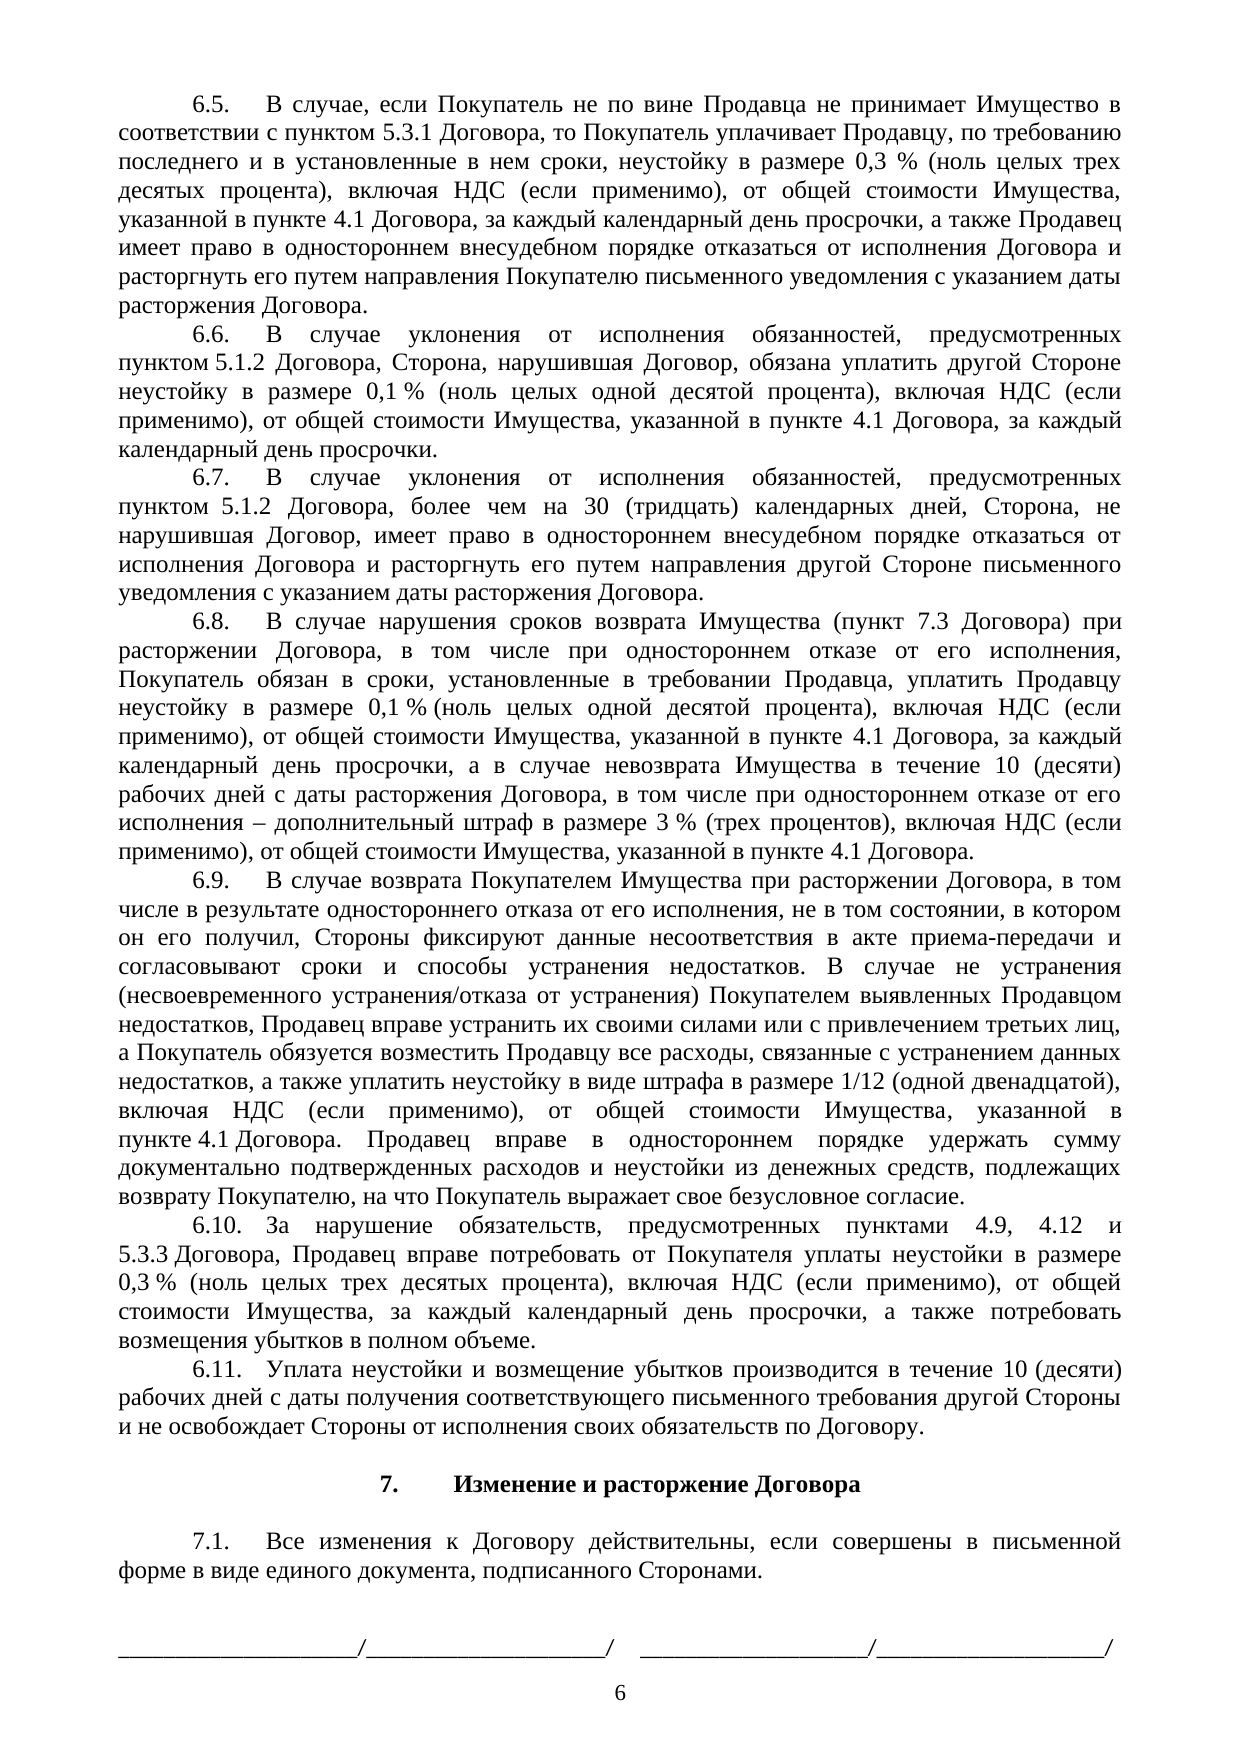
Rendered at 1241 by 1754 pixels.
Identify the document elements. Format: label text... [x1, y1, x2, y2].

list Уплата неустойки и возмещение убытков производится в течение 10 (десяти) рабочих дней с даты получения соответствующего письменного требования другой Стороны и не освобождает Стороны от исполнения своих обязательств по Договору. [118, 1354, 1122, 1440]
list В случае возврата Покупателем Имущества при расторжении Договора, в том числе в результате одностороннего отказа от его исполнения, не в том состоянии, в котором он его получил, Стороны фиксируют данные несоответствия в акте приема-передачи и согласовывают сроки и способы устранения недостатков. В случае не устранения (несвоевременного устранения/отказа от устранения) Покупателем выявленных Продавцом недостатков, Продавец вправе устранить их своими силами или с привлечением третьих лиц, а Покупатель обязуется возместить Продавцу все расходы, связанные с устранением данных недостатков, а также уплатить неустойку в виде штрафа в размере 1/12 (одной двенадцатой), включая НДС (если применимо), от общей стоимости Имущества, указанной в пункте 4.1 Договора. Продавец вправе в одностороннем порядке удержать сумму документально подтвержденных расходов и неустойки из денежных средств, подлежащих возврату Покупателю, на что Покупатель выражает свое безусловное согласие. [118, 865, 1122, 1210]
list В случае нарушения сроков возврата Имущества (пункт 7.3 Договора) при расторжении Договора, в том числе при одностороннем отказе от его исполнения, Покупатель обязан в сроки, установленные в требовании Продавца, уплатить Продавцу неустойку в размере 0,1 % (ноль целых одной десятой процента), включая НДС (если применимо), от общей стоимости Имущества, указанной в пункте 4.1 Договора, за каждый календарный день просрочки, а в случае невозврата Имущества в течение 10 (десяти) рабочих дней с даты расторжения Договора, в том числе при одностороннем отказе от его исполнения – дополнительный штраф в размере 3 % (трех процентов), включая НДС (если применимо), от общей стоимости Имущества, указанной в пункте 4.1 Договора. [118, 606, 1122, 865]
list Все изменения к Договору действительны, если совершены в письменной форме в виде единого документа, подписанного Сторонами. [118, 1526, 1122, 1584]
list Изменение и расторжение Договора [118, 1469, 1122, 1497]
list За нарушение обязательств, предусмотренных пунктами 4.9, 4.12 и 5.3.3 Договора, Продавец вправе потребовать от Покупателя уплаты неустойки в размере 0,3 % (ноль целых трех десятых процента), включая НДС (если применимо), от общей стоимости Имущества, за каждый календарный день просрочки, а также потребовать возмещения убытков в полном объеме. [118, 1210, 1122, 1354]
list В случае уклонения от исполнения обязанностей, предусмотренных пунктом 5.1.1 Договора, Сторона, нарушившая Договор, обязана уплатить другой Стороне неустойку в размере 0,1 % (ноль целых одной десятой процента), включая НДС (если применимо), от общей стоимости Имущества, указанной в пункте 4.1 Договора, за каждый календарный день просрочки. [118, 319, 1122, 462]
list В случае уклонения от исполнения обязанностей, предусмотренных пунктом 5.1.1 Договора, более чем на 30 (тридцать) календарных дней, Сторона, не нарушившая Договор, имеет право в одностороннем внесудебном порядке отказаться от исполнения Договора и расторгнуть его путем направления другой Стороне письменного уведомления с указанием даты расторжения Договора. [118, 462, 1122, 606]
list В случае, если Покупатель не по вине Продавца не принимает Имущество в соответствии с пунктом 5.3.1 Договора, то Покупатель уплачивает Продавцу, по требованию последнего и в установленные в нем сроки, неустойку в размере 0,3 % (ноль целых трех десятых процента), включая НДС (если применимо), от общей стоимости Имущества, указанной в пункте 4.1 Договора, за каждый календарный день просрочки, а также Продавец имеет право в одностороннем внесудебном порядке отказаться от исполнения Договора и расторгнуть его путем направления Покупателю письменного уведомления с указанием даты расторжения Договора. [118, 89, 1122, 319]
